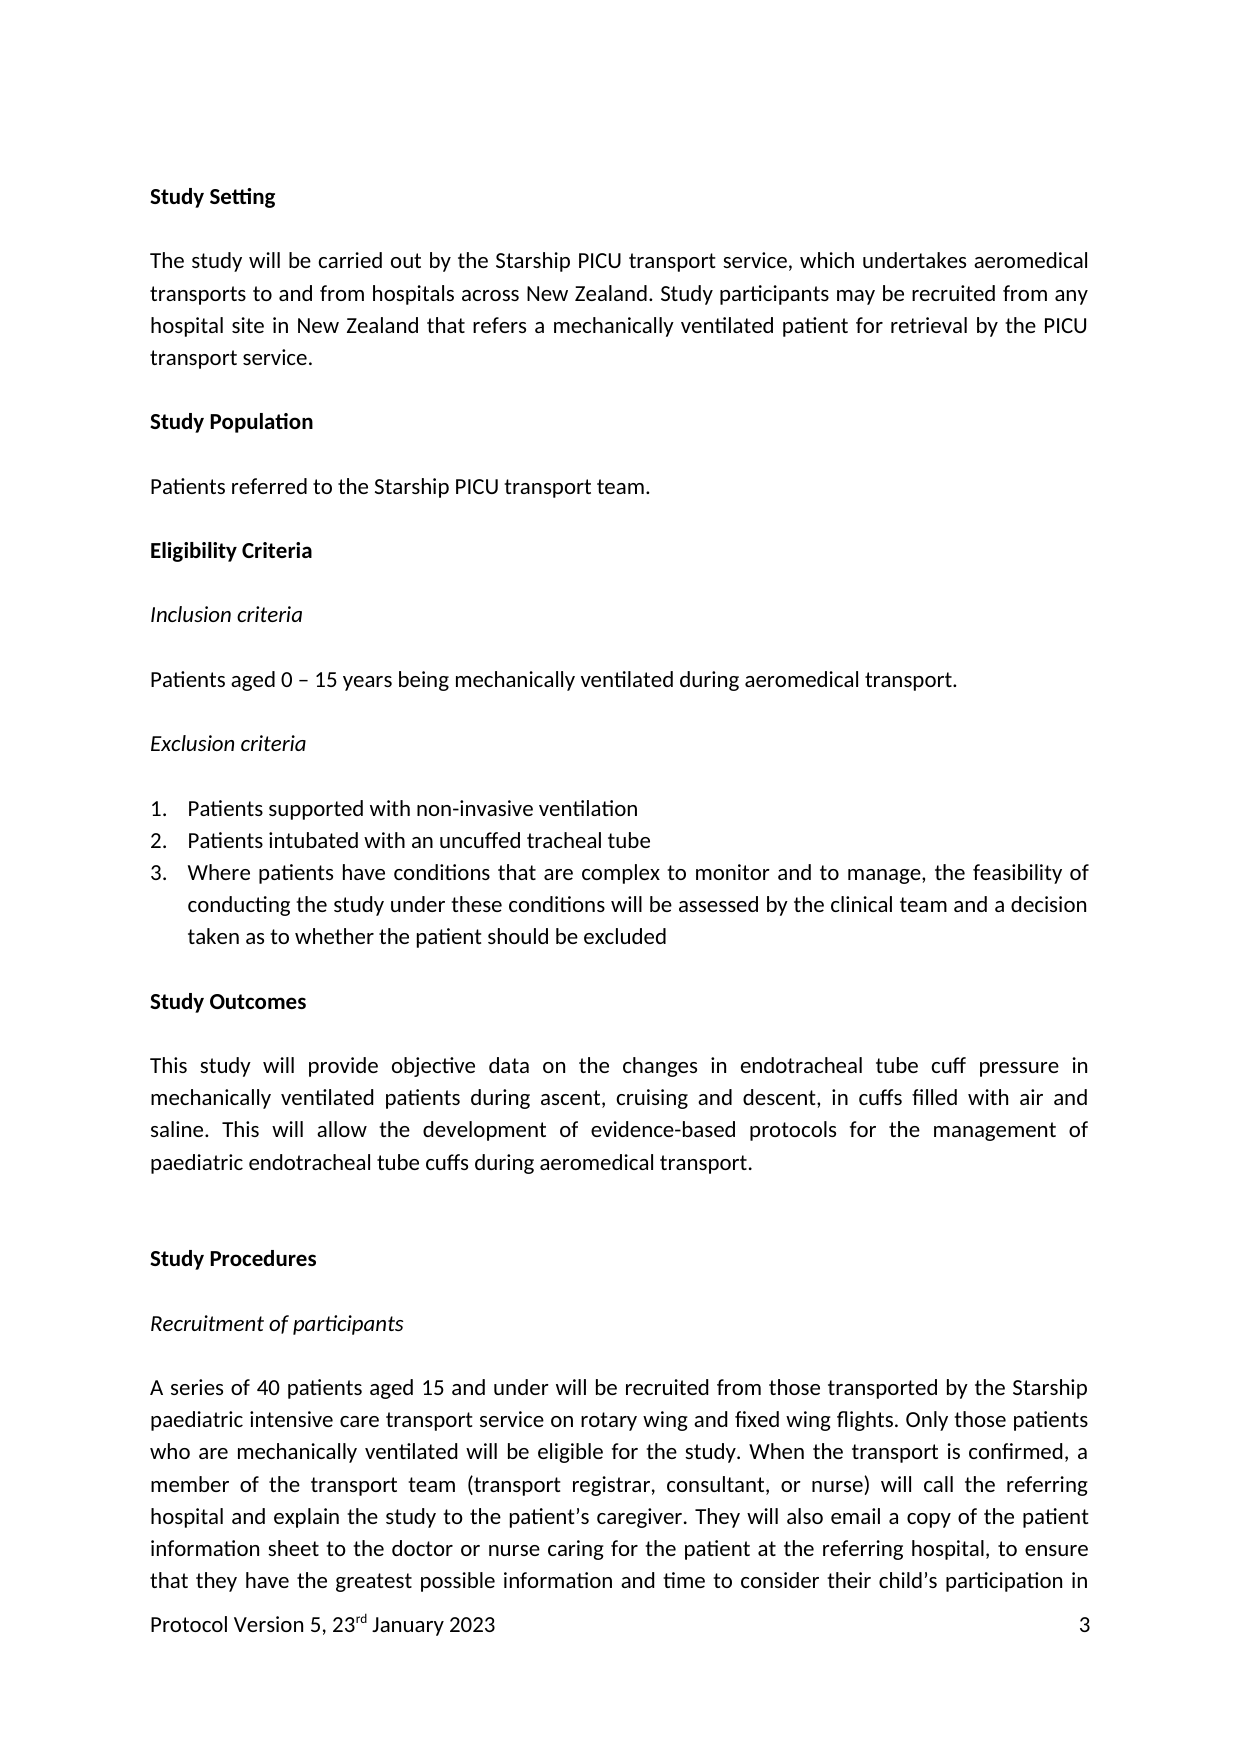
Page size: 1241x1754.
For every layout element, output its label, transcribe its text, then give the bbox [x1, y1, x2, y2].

text Study Population [150, 407, 1090, 436]
list Where patients have conditions that are complex to monitor and to manage, the feasibility of conducting the study under these conditions will be assessed by the clinical team and a decision taken as to whether the patient should be excluded [150, 858, 1090, 951]
text Study Procedures [150, 1244, 1090, 1272]
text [150, 1373, 1090, 1594]
text Patients referred to the Starship PICU transport team. [150, 472, 1090, 500]
text Inclusion criteria [150, 601, 1090, 629]
list Patients intubated with an uncuffed tracheal tube [150, 826, 1090, 854]
list Patients supported with non-invasive ventilation [150, 794, 1090, 822]
text Recruitment of participants [150, 1309, 1090, 1337]
text Eligibility Criteria [150, 536, 1090, 564]
text Study Setting [150, 182, 1090, 210]
text This study will provide objective data on the changes in endotracheal tube cuff pressure in mechanically ventilated patients during ascent, cruising and descent, in cuffs filled with air and saline. This will allow the development of evidence-based protocols for the management of paediatric endotracheal tube cuffs during aeromedical transport. [150, 1051, 1090, 1176]
text Study Outcomes [150, 987, 1090, 1015]
text Exclusion criteria [150, 729, 1090, 757]
text Patients aged 0 – 15 years being mechanically ventilated during aeromedical transport. [150, 665, 1090, 693]
text The study will be carried out by the Starship PICU transport service, which undertakes aeromedical transports to and from hospitals across New Zealand. Study participants may be recruited from any hospital site in New Zealand that refers a mechanically ventilated patient for retrieval by the PICU transport service. [150, 247, 1090, 371]
